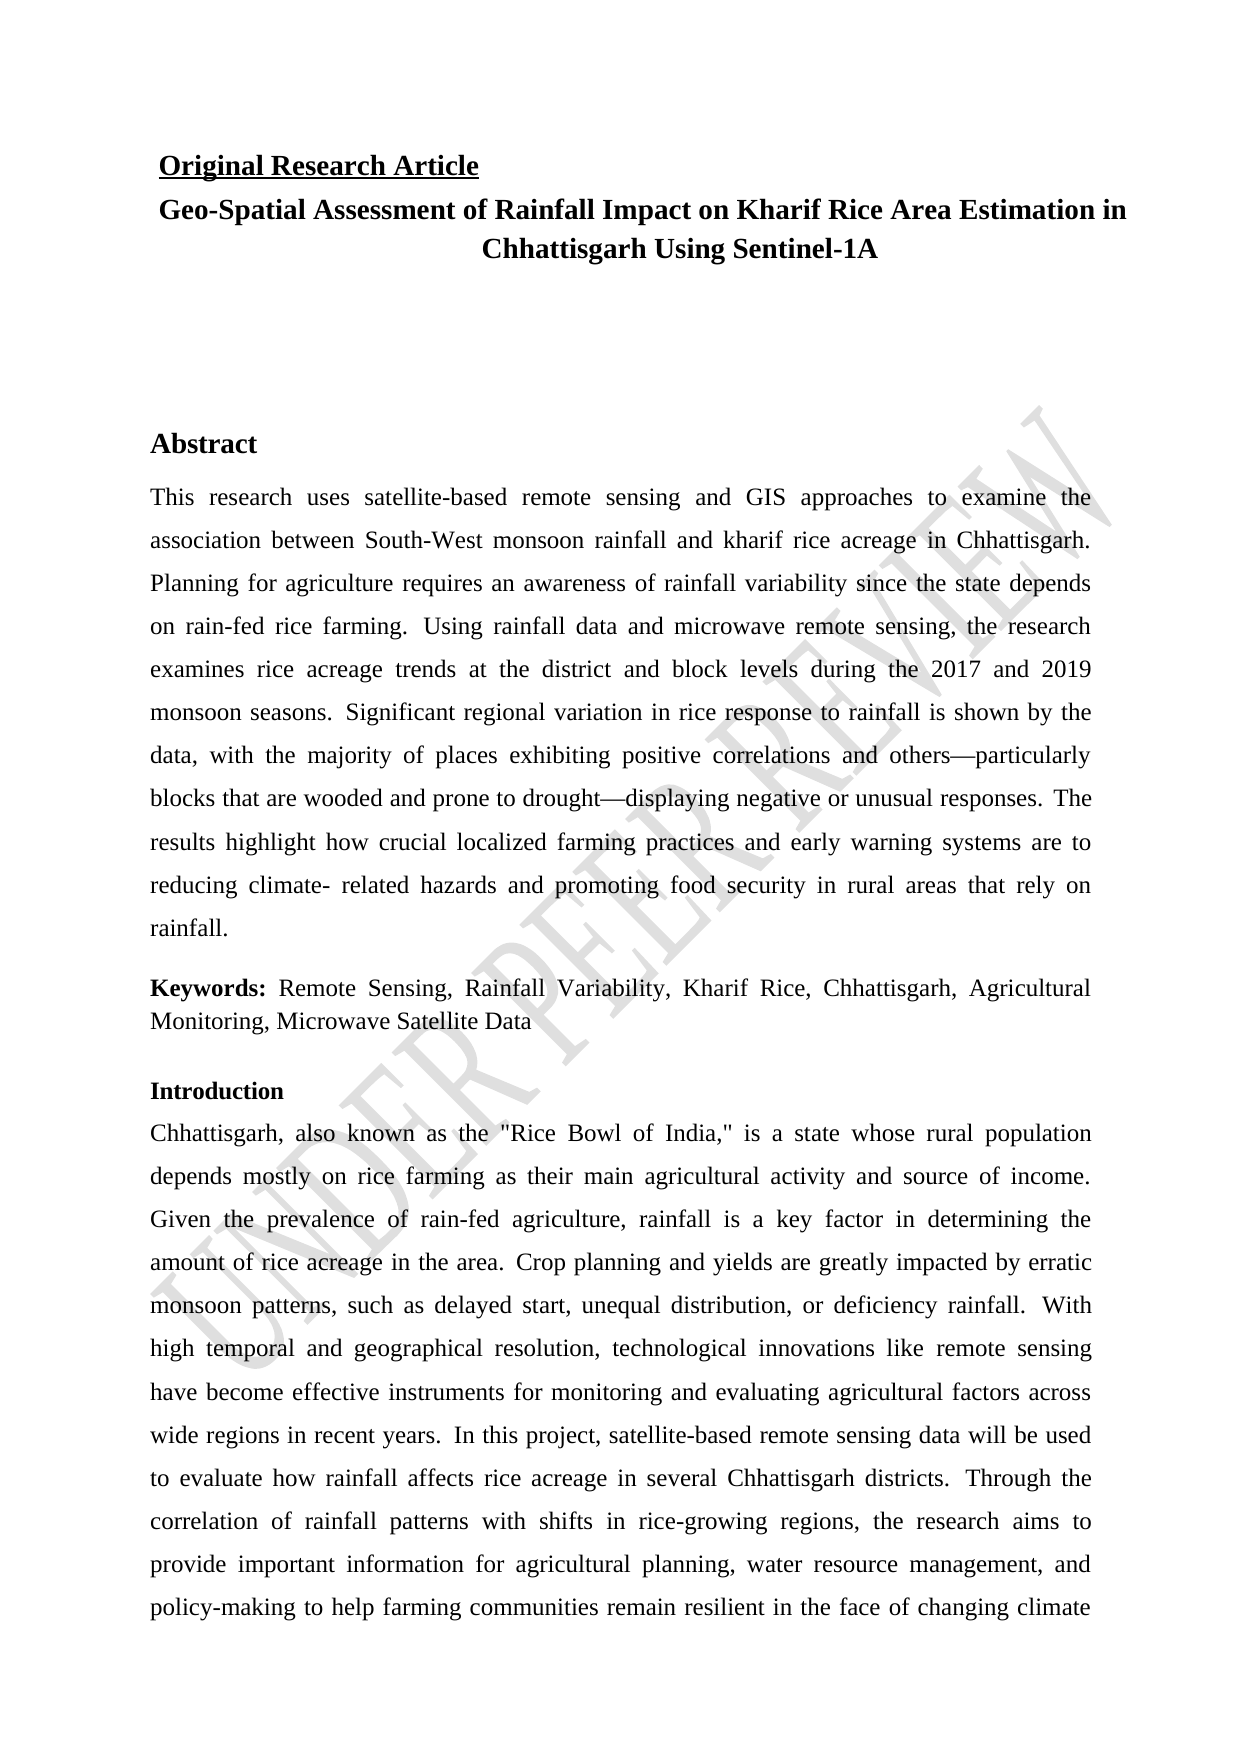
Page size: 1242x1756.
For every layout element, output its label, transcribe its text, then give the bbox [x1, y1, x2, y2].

title Abstract [150, 426, 1138, 460]
subtitle Introduction [150, 1076, 1138, 1105]
text This research uses satellite-based remote sensing and GIS approaches to examine the association between South-West monsoon rainfall and kharif rice acreage in Chhattisgarh. Planning for agriculture requires an awareness of rainfall variability since the state depends on rain-fed rice farming. Using rainfall data and microwave remote sensing, the research examines rice acreage trends at the district and block levels during the 2017 and 2019 monsoon seasons. Significant regional variation in rice response to rainfall is shown by the data, with the majority of places exhibiting positive correlations and others—particularly blocks that are wooded and prone to drought—displaying negative or unusual responses. The results highlight how crucial localized farming practices and early warning systems are to reducing climate- related hazards and promoting food security in rural areas that rely on rainfall. [150, 482, 1092, 942]
text Keywords: Remote Sensing, Rainfall Variability, Kharif Rice, Chhattisgarh, Agricultural Monitoring, Microwave Satellite Data [150, 973, 1092, 1034]
title Geo-Spatial Assessment of Rainfall Impact on Kharif Rice Area Estimation in Chhattisgarh Using Sentinel-1A [158, 192, 1138, 264]
title Original Research Article [158, 148, 1138, 181]
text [150, 1118, 1092, 1621]
